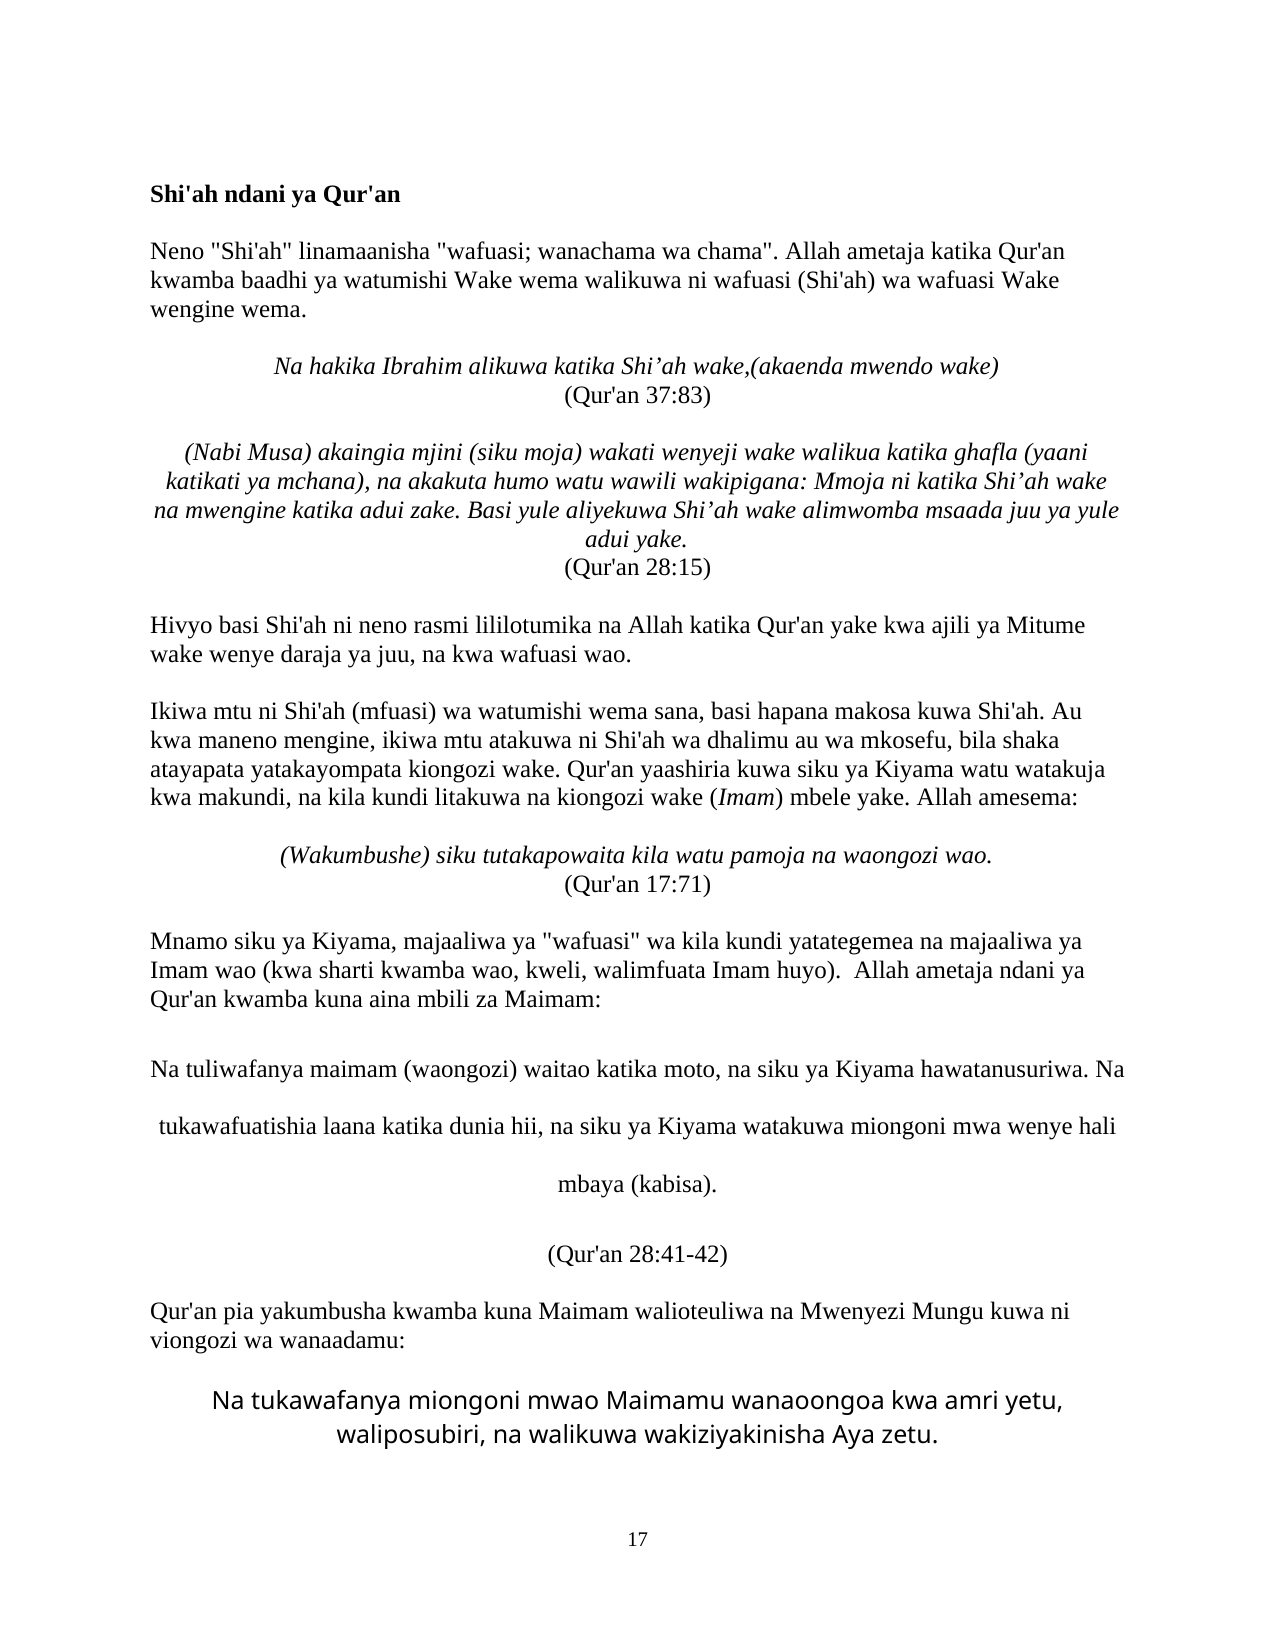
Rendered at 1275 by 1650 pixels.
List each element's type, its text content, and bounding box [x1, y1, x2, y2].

text Hivyo basi Shi'ah ni neno rasmi lililotumika na Allah katika Qur'an yake kwa ajili ya Mitume wake wenye daraja ya juu, na kwa wafuasi wao. [150, 610, 1125, 667]
text Mnamo siku ya Kiyama, majaaliwa ya "wafuasi" wa kila kundi yatategemea na majaaliwa ya Imam wao (kwa sharti kwamba wao, kweli, walimfuata Imam huyo). Allah ametaja ndani ya Qur'an kwamba kuna aina mbili za Maimam: [150, 926, 1125, 1012]
text (Qur'an 37:83) [150, 380, 1125, 409]
text (Nabi Musa) akaingia mjini (siku moja) wakati wenyeji wake walikua katika ghafla (yaani katikati ya mchana), na akakuta humo watu wawili wakipigana: Mmoja ni katika Shi’ah wake na mwengine katika adui zake. Basi yule aliyekuwa Shi’ah wake alimwomba msaada juu ya yule adui yake. (Qur'an 28:15) [150, 437, 1125, 581]
text Neno "Shi'ah" linamaanisha "wafuasi; wanachama wa chama". Allah ametaja katika Qur'an kwamba baadhi ya watumishi Wake wema walikuwa ni wafuasi (Shi'ah) wa wafuasi Wake wengine wema. [150, 236, 1125, 322]
text (Qur'an 28:41-42) [150, 1239, 1125, 1267]
text Na tukawafanya miongoni mwao Maimamu wanaoongoa kwa amri yetu, waliposubiri, na walikuwa wakiziyakinisha Aya zetu. [150, 1382, 1125, 1451]
text (Wakumbushe) siku tutakapowaita kila watu pamoja na waongozi wao. (Qur'an 17:71) [150, 840, 1125, 897]
text Shi'ah ndani ya Qur'an [150, 179, 1125, 207]
text Na tuliwafanya maimam (waongozi) waitao katika moto, na siku ya Kiyama hawatanusuriwa. Na tukawafuatishia laana katika dunia hii, na siku ya Kiyama watakuwa miongoni mwa wenye hali mbaya (kabisa). [150, 1054, 1125, 1197]
text Qur'an pia yakumbusha kwamba kuna Maimam walioteuliwa na Mwenyezi Mungu kuwa ni viongozi wa wanaadamu: [150, 1296, 1125, 1354]
text Ikiwa mtu ni Shi'ah (mfuasi) wa watumishi wema sana, basi hapana makosa kuwa Shi'ah. Au kwa maneno mengine, ikiwa mtu atakuwa ni Shi'ah wa dhalimu au wa mkosefu, bila shaka atayapata yatakayompata kiongozi wake. Qur'an yaashiria kuwa siku ya Kiyama watu watakuja kwa makundi, na kila kundi litakuwa na kiongozi wake (Imam) mbele yake. Allah amesema: [150, 696, 1125, 811]
text Na hakika Ibrahim alikuwa katika Shi’ah wake,(akaenda mwendo wake) [150, 351, 1125, 380]
